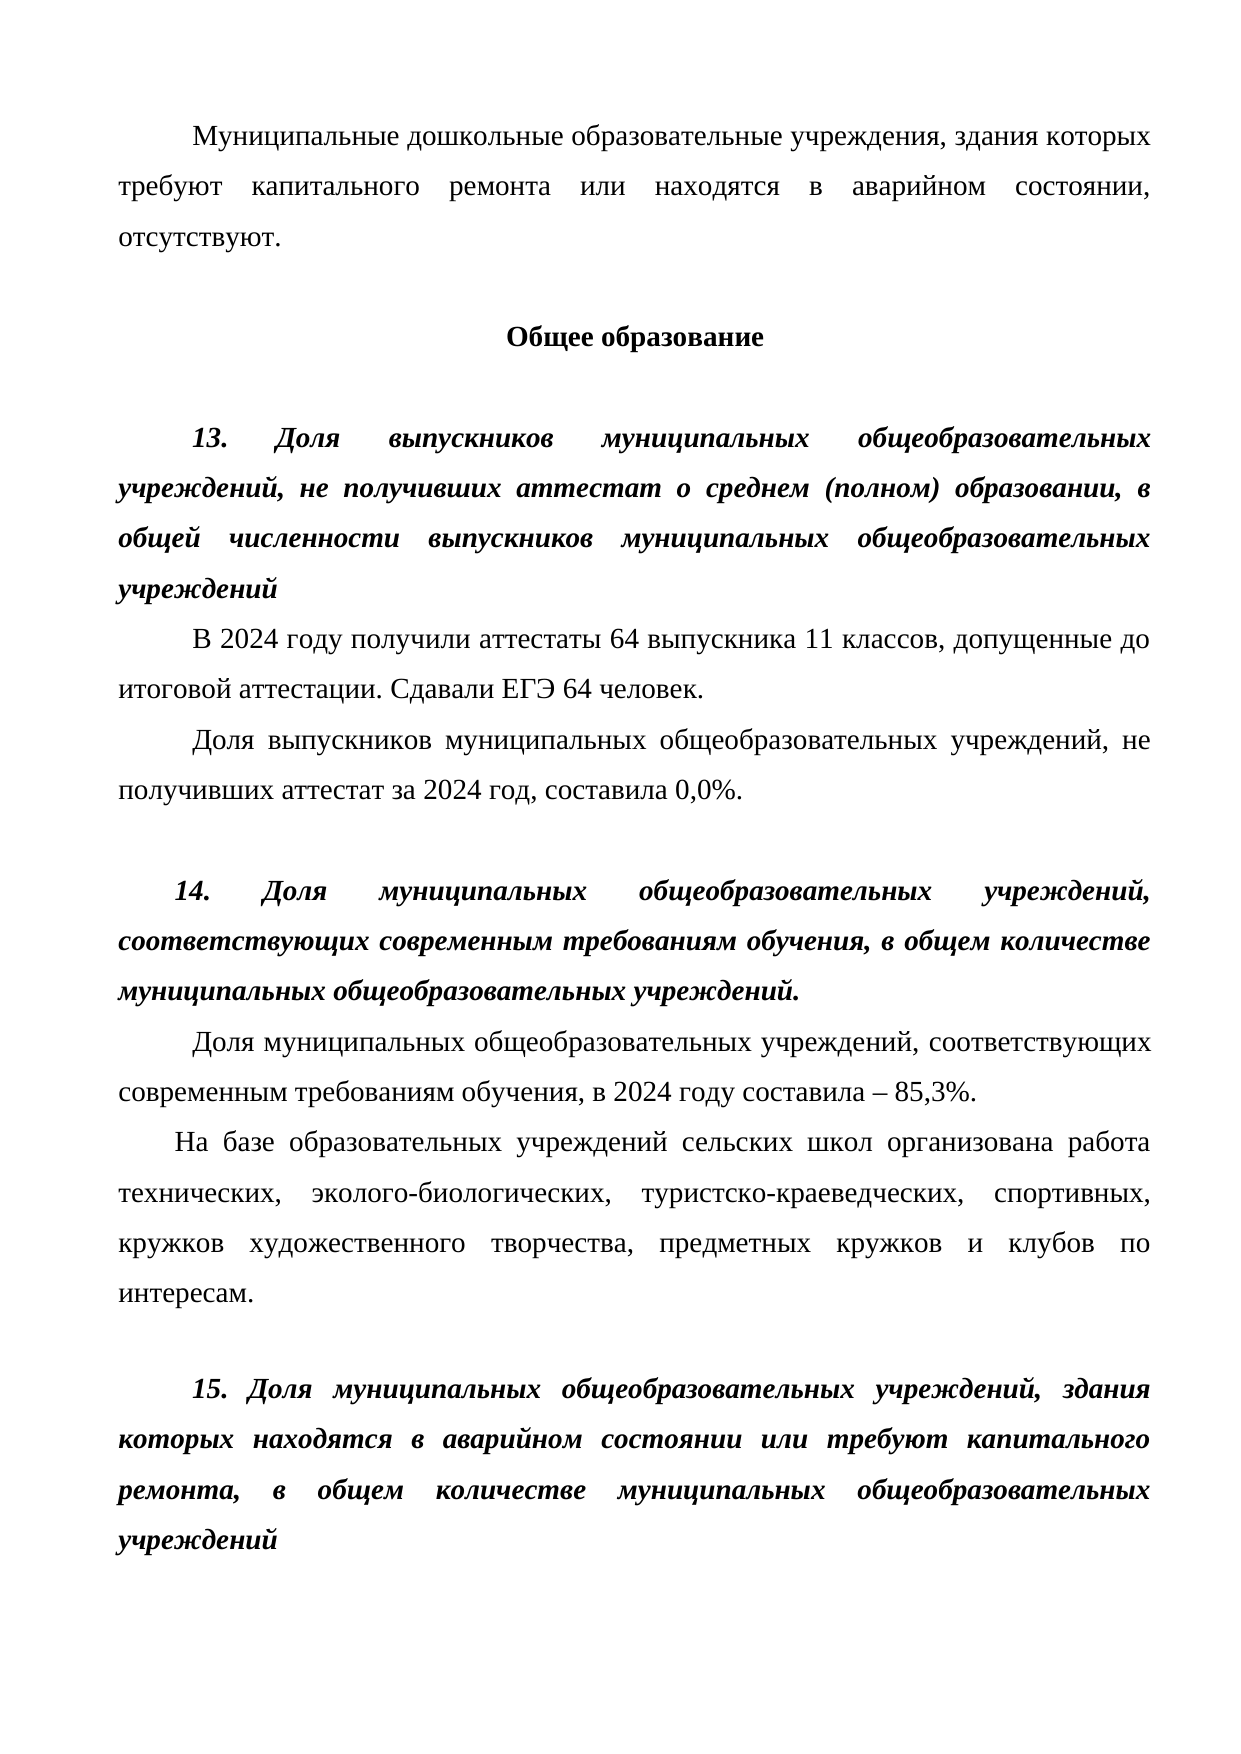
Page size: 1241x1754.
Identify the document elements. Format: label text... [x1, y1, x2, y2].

text На базе образовательных учреждений сельских школ организована работа технических, эколого-биологических, туристско-краеведческих, спортивных, кружков художественного творчества, предметных кружков и клубов по интересам. [118, 1124, 1152, 1309]
text 14. Доля муниципальных общеобразовательных учреждений, соответствующих современным требованиям обучения, в общем количестве муниципальных общеобразовательных учреждений. [118, 873, 1152, 1007]
text В 2024 году получили аттестаты 64 выпускника 11 классов, допущенные до итоговой аттестации. Сдавали ЕГЭ 64 человек. [118, 621, 1152, 705]
text 13. Доля выпускников муниципальных общеобразовательных учреждений, не получивших аттестат о среднем (полном) образовании, в общей численности выпускников муниципальных общеобразовательных учреждений [118, 420, 1152, 604]
text Доля выпускников муниципальных общеобразовательных учреждений, не получивших аттестат за 2024 год, составила 0,0%. [118, 722, 1152, 806]
text Общее образование [118, 319, 1152, 353]
text Муниципальные дошкольные образовательные учреждения, здания которых требуют капитального ремонта или находятся в аварийном состоянии, отсутствуют. [118, 118, 1152, 252]
text 15. Доля муниципальных общеобразовательных учреждений, здания которых находятся в аварийном состоянии или требуют капитального ремонта, в общем количестве муниципальных общеобразовательных учреждений [118, 1371, 1152, 1556]
text Доля муниципальных общеобразовательных учреждений, соответствующих современным требованиям обучения, в 2024 году составила – 85,3%. [118, 1024, 1152, 1108]
